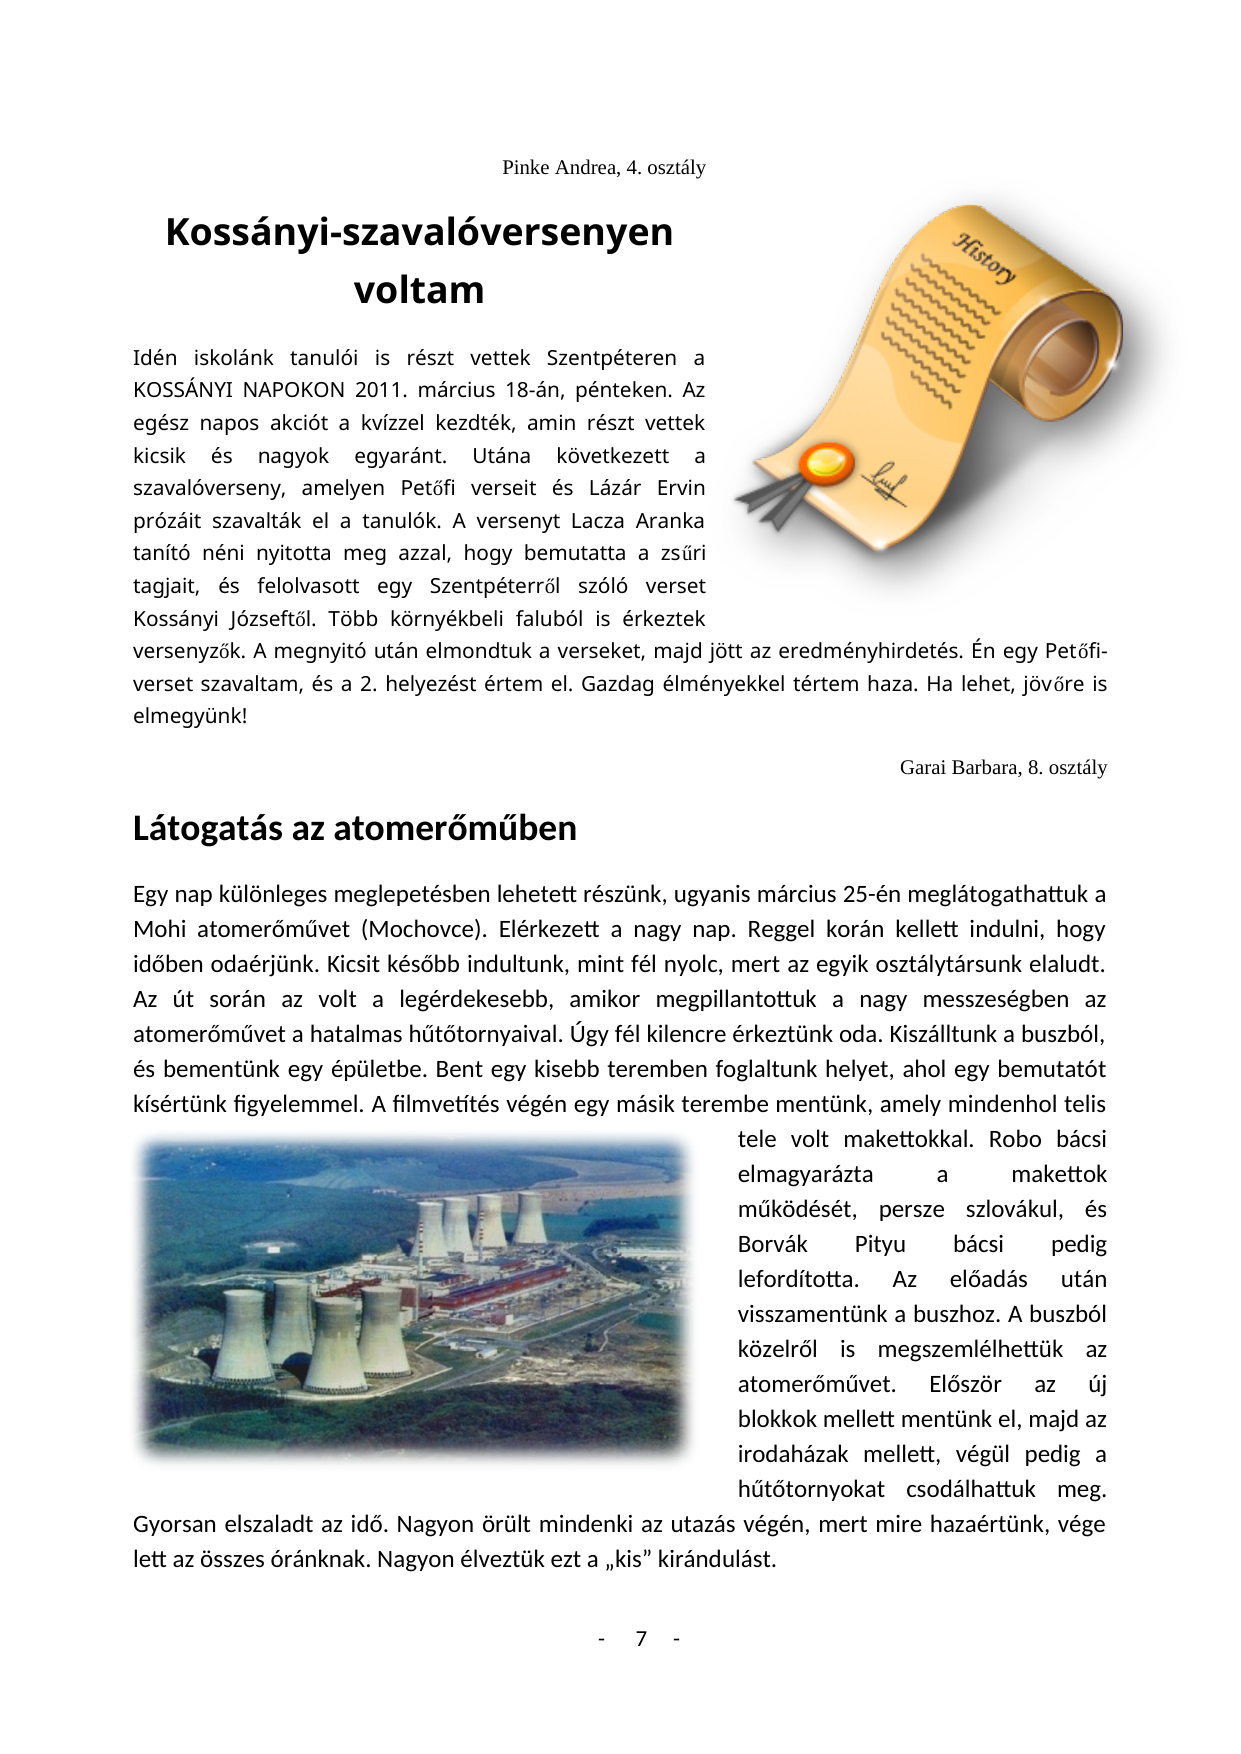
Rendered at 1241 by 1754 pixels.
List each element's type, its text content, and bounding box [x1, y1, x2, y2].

text Egy nap különleges meglepetésben lehetett részünk, ugyanis március 25-én meglátogathattuk a Mohi atomerőművet (Mochovce). Elérkezett a nagy nap. Reggel korán kellett indulni, hogy időben odaérjünk. Kicsit később indultunk, mint fél nyolc, mert az egyik osztálytársunk elaludt. Az út során az volt a legérdekesebb, amikor megpillantottuk a nagy messzeségben az atomerőművet a hatalmas hűtőtornyaival. Úgy fél kilencre érkeztünk oda. Kiszálltunk a buszból, és bementünk egy épületbe. Bent egy kisebb teremben foglaltunk helyet, ahol egy bemutatót kísértünk figyelemmel. A filmvetítés végén egy másik terembe mentünk, amely mindenhol telis tele volt makettokkal. Robo bácsi elmagyarázta a makettok működését, persze szlovákul, és Borvák Pityu bácsi pedig lefordította. Az előadás után visszamentünk a buszhoz. A buszból közelről is megszemlélhettük az atomerőművet. Először az új blokkok mellett mentünk el, majd az irodaházak mellett, végül pedig a hűtőtornyokat csodálhattuk meg. Gyorsan elszaladt az idő. Nagyon örült mindenki az utazás végén, mert mire hazaértünk, vége lett az összes óránknak. Nagyon élveztük ezt a „kis” kirándulást. [133, 878, 1107, 1573]
picture [725, 197, 1137, 567]
text Látogatás az atomerőműben [133, 804, 1107, 850]
text Pinke Andrea, 4. osztály [133, 148, 1107, 180]
text Kossányi-szavalóversenyen voltam [133, 205, 719, 314]
text Idén iskolánk tanulói is részt vettek Szentpéteren a KOSSÁNYI NAPOKON 2011. március 18-án, pénteken. Az egész napos akciót a kvízzel kezdték, amin részt vettek kicsik és nagyok egyaránt. Utána következett a szavalóverseny, amelyen Petőfi verseit és Lázár Ervin prózáit szavalták el a tanulók. A versenyt Lacza Aranka tanító néni nyitotta meg azzal, hogy bemutatta a zsűri tagjait, és felolvasott egy Szentpéterről szóló verset Kossányi Józseftől. Több környékbeli faluból is érkeztek versenyzők. A megnyitó után elmondtuk a verseket, majd jött az eredményhirdetés. Én egy Petőfi-verset szavaltam, és a 2. helyezést értem el. Gazdag élményekkel tértem haza. Ha lehet, jövőre is elmegyünk! [133, 343, 1107, 730]
text Garai Barbara, 8. osztály [133, 755, 1107, 779]
picture [156, 1156, 670, 1439]
